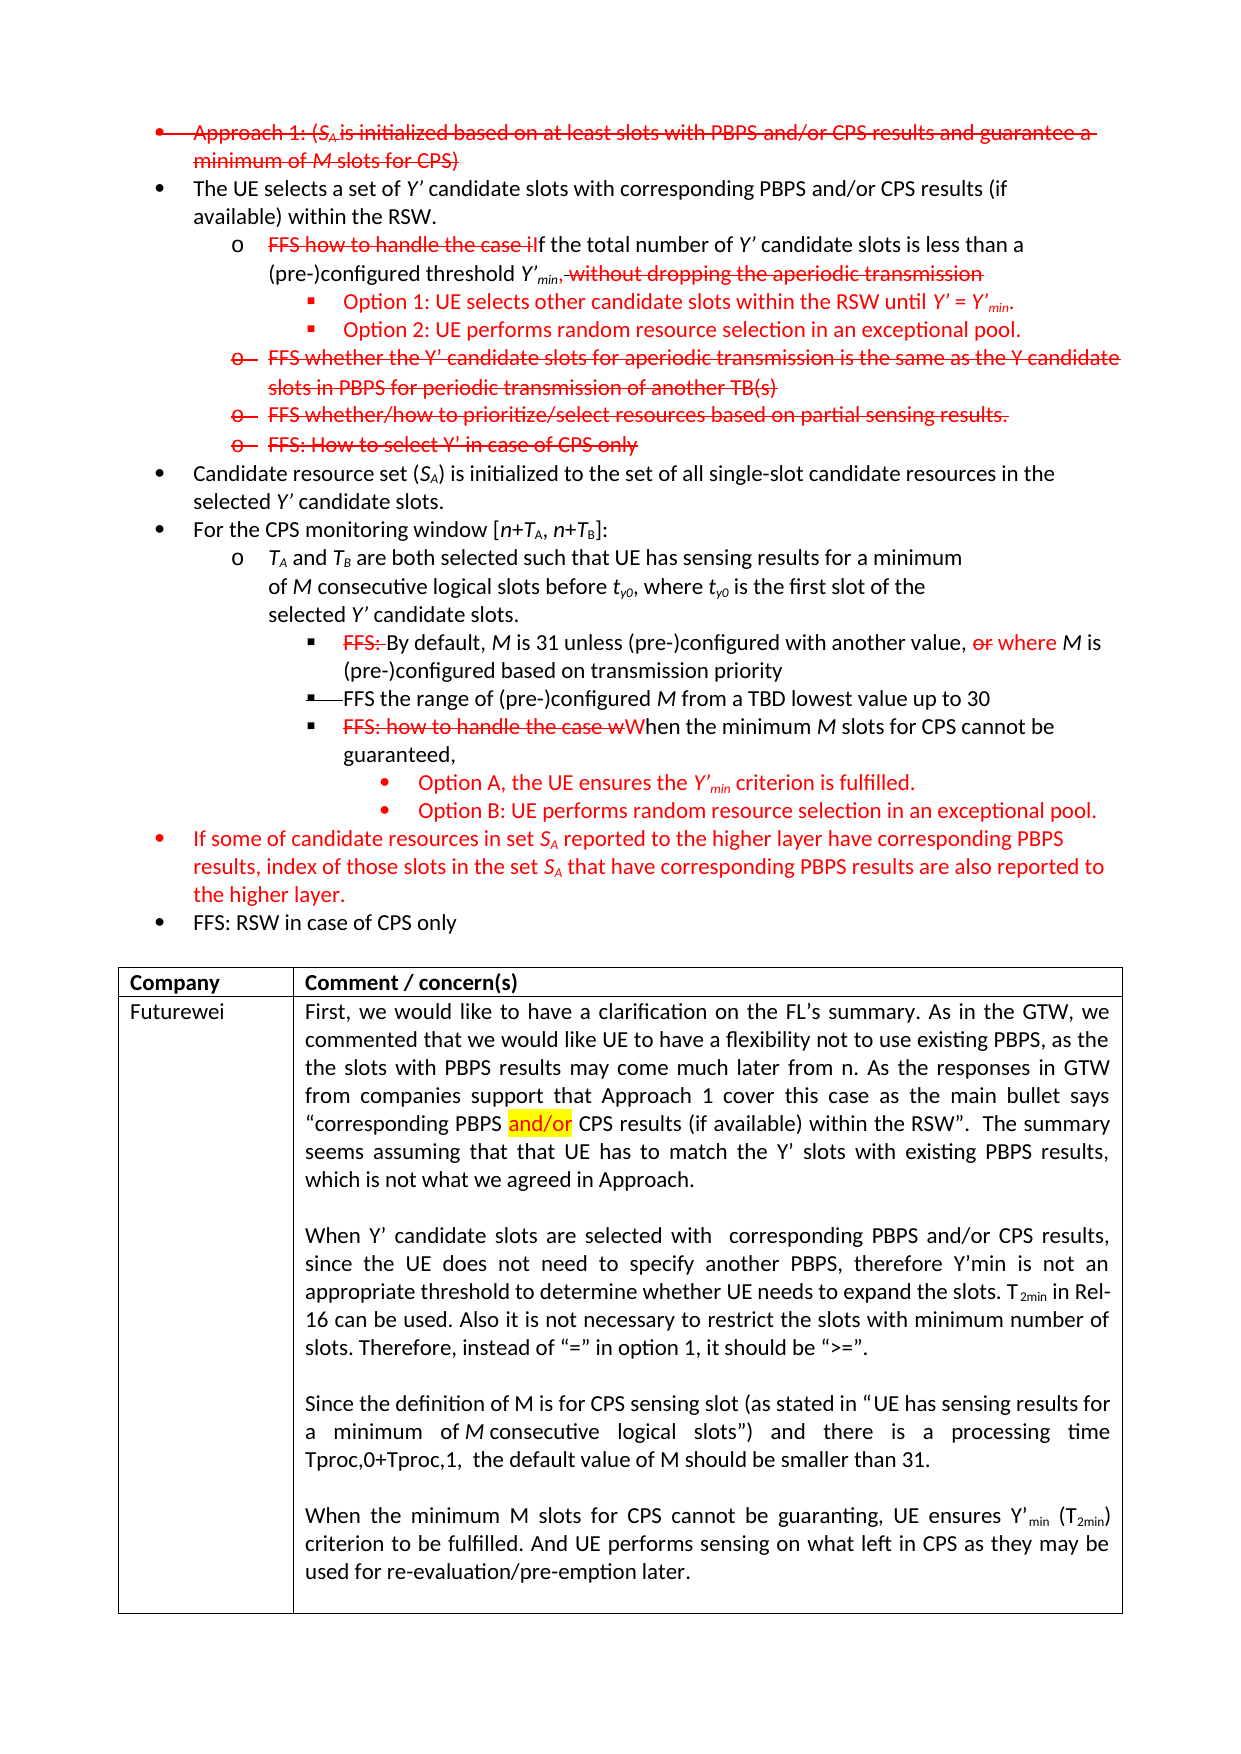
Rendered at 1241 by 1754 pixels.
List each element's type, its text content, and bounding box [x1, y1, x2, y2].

list FFS: RSW in case of CPS only [156, 908, 1122, 936]
list Option 1: UE selects other candidate slots within the RSW until Y’ = Y’min. [306, 287, 1122, 315]
table_header Company [119, 968, 293, 996]
list The UE selects a set of Y’ candidate slots with corresponding PBPS and/or CPS results (if available) within the RSW. [156, 174, 1122, 230]
list TA and TB are both selected such that UE has sensing results for a minimum of M consecutive logical slots before ty0, where ty0 is the first slot of the selected Y’ candidate slots. [231, 543, 1122, 628]
list FFS: How to select Y’ in case of CPS only [231, 430, 1122, 459]
list If some of candidate resources in set SA reported to the higher layer have corresponding PBPS results, index of those slots in the set SA that have corresponding PBPS results are also reported to the higher layer. [156, 824, 1122, 908]
list Approach 1: (SA is initialized based on at least slots with PBPS and/or CPS results and guarantee a minimum of M slots for CPS) [156, 118, 1122, 174]
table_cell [294, 997, 1122, 1613]
list FFS whether the Y’ candidate slots for aperiodic transmission is the same as the Y candidate slots in PBPS for periodic transmission of another TB(s) [231, 343, 1122, 401]
table_header Comment / concern(s) [294, 968, 1122, 996]
list Option 2: UE performs random resource selection in an exceptional pool. [306, 315, 1122, 343]
list FFS: By default, M is 31 unless (pre-)configured with another value, or where M is (pre-)configured based on transmission priority [306, 628, 1122, 684]
list FFS whether/how to prioritize/select resources based on partial sensing results. [231, 401, 1122, 430]
table_cell Futurewei [119, 997, 293, 1613]
list FFS how to handle the case iIf the total number of Y’ candidate slots is less than a (pre-)configured threshold Y’min, without dropping the aperiodic transmission [231, 230, 1122, 287]
list Option A, the UE ensures the Y’min criterion is fulfilled. [381, 768, 1122, 796]
list FFS the range of (pre-)configured M from a TBD lowest value up to 30 [306, 684, 1122, 712]
list For the CPS monitoring window [n+TA, n+TB]: [156, 515, 1122, 543]
list Candidate resource set (SA) is initialized to the set of all single-slot candidate resources in the selected Y’ candidate slots. [156, 459, 1122, 515]
list Option B: UE performs random resource selection in an exceptional pool. [381, 796, 1122, 824]
list FFS: how to handle the case wWhen the minimum M slots for CPS cannot be guaranteed, [306, 712, 1122, 768]
